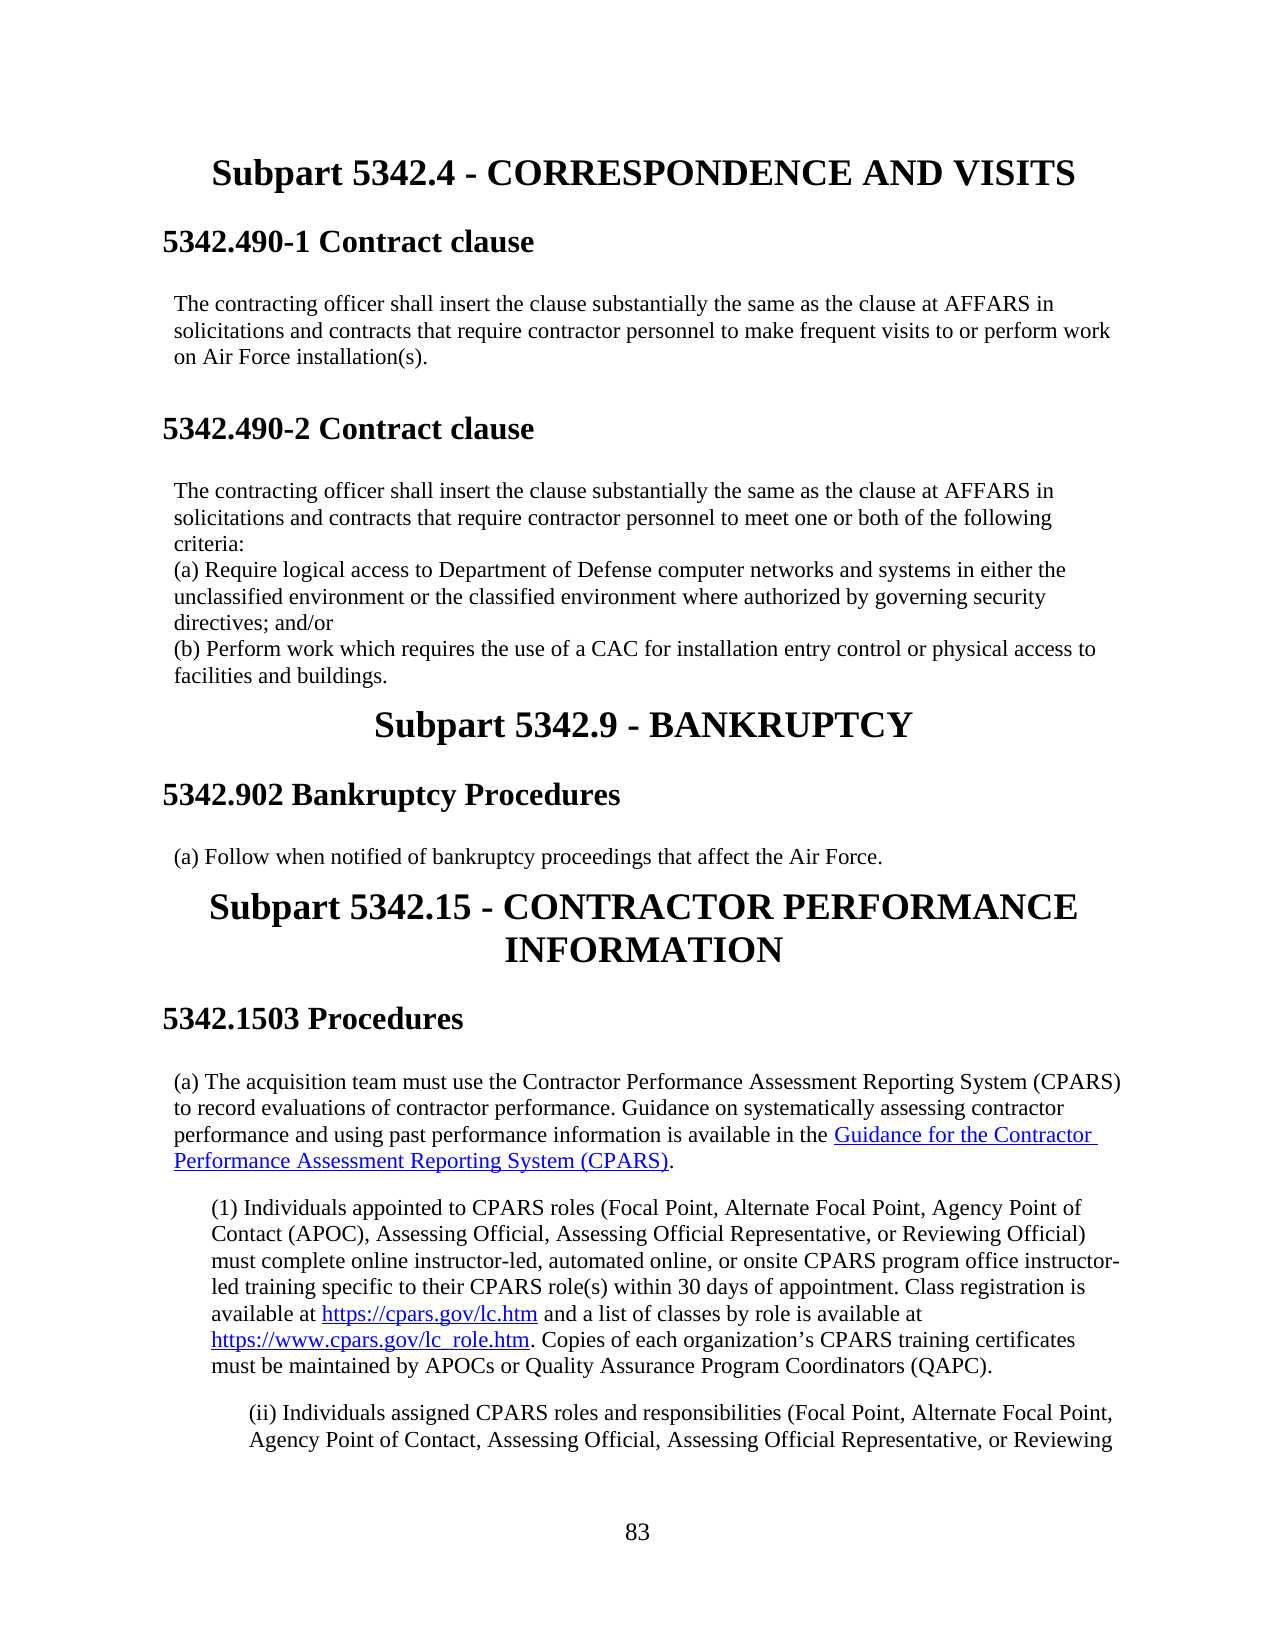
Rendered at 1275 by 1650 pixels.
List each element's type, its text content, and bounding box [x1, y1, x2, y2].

text The contracting officer shall insert the clause substantially the same as the clause at AFFARS in solicitations and contracts that require contractor personnel to meet one or both of the following criteria: [163, 467, 1135, 556]
subtitle 5342.1503 Procedures [162, 1000, 1125, 1037]
text (a) Require logical access to Department of Defense computer networks and systems in either the unclassified environment or the classified environment where authorized by governing security directives; and/or [163, 556, 1135, 636]
subtitle Subpart 5342.4 - CORRESPONDENCE AND VISITS [162, 150, 1125, 193]
subtitle 5342.490-1 Contract clause [162, 222, 1125, 259]
text (b) Perform work which requires the use of a CAC for installation entry control or physical access to facilities and buildings. [163, 636, 1135, 699]
text (1) Individuals appointed to CPARS roles (Focal Point, Alternate Focal Point, Agency Point of Contact (APOC), Assessing Official, Assessing Official Representative, or Reviewing Official) must complete online instructor-led, automated online, or onsite CPARS program office instructor-led training specific to their CPARS role(s) within 30 days of appointment. Class registration is available at https://cpars.gov/lc.htm and a list of classes by role is available at https://www.cpars.gov/lc_role.htm. Copies of each organization’s CPARS training certificates must be maintained by APOCs or Quality Assurance Program Coordinators (QAPC). [201, 1184, 1135, 1389]
text The contracting officer shall insert the clause substantially the same as the clause at AFFARS in solicitations and contracts that require contractor personnel to make frequent visits to or perform work on Air Force installation(s). [163, 280, 1135, 380]
text (a) Follow when notified of bankruptcy proceedings that affect the Air Force. [163, 833, 1135, 880]
subtitle Subpart 5342.9 - BANKRUPTCY [162, 703, 1125, 746]
subtitle Subpart 5342.15 - CONTRACTOR PERFORMANCE INFORMATION [162, 884, 1125, 971]
text (a) The acquisition team must use the Contractor Performance Assessment Reporting System (CPARS) to record evaluations of contractor performance. Guidance on systematically assessing contractor performance and using past performance information is available in the Guidance for the Contractor Performance Assessment Reporting System (CPARS). [163, 1057, 1135, 1184]
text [238, 1389, 1135, 1463]
subtitle 5342.902 Bankruptcy Procedures [162, 775, 1125, 812]
subtitle 5342.490-2 Contract clause [162, 409, 1125, 446]
